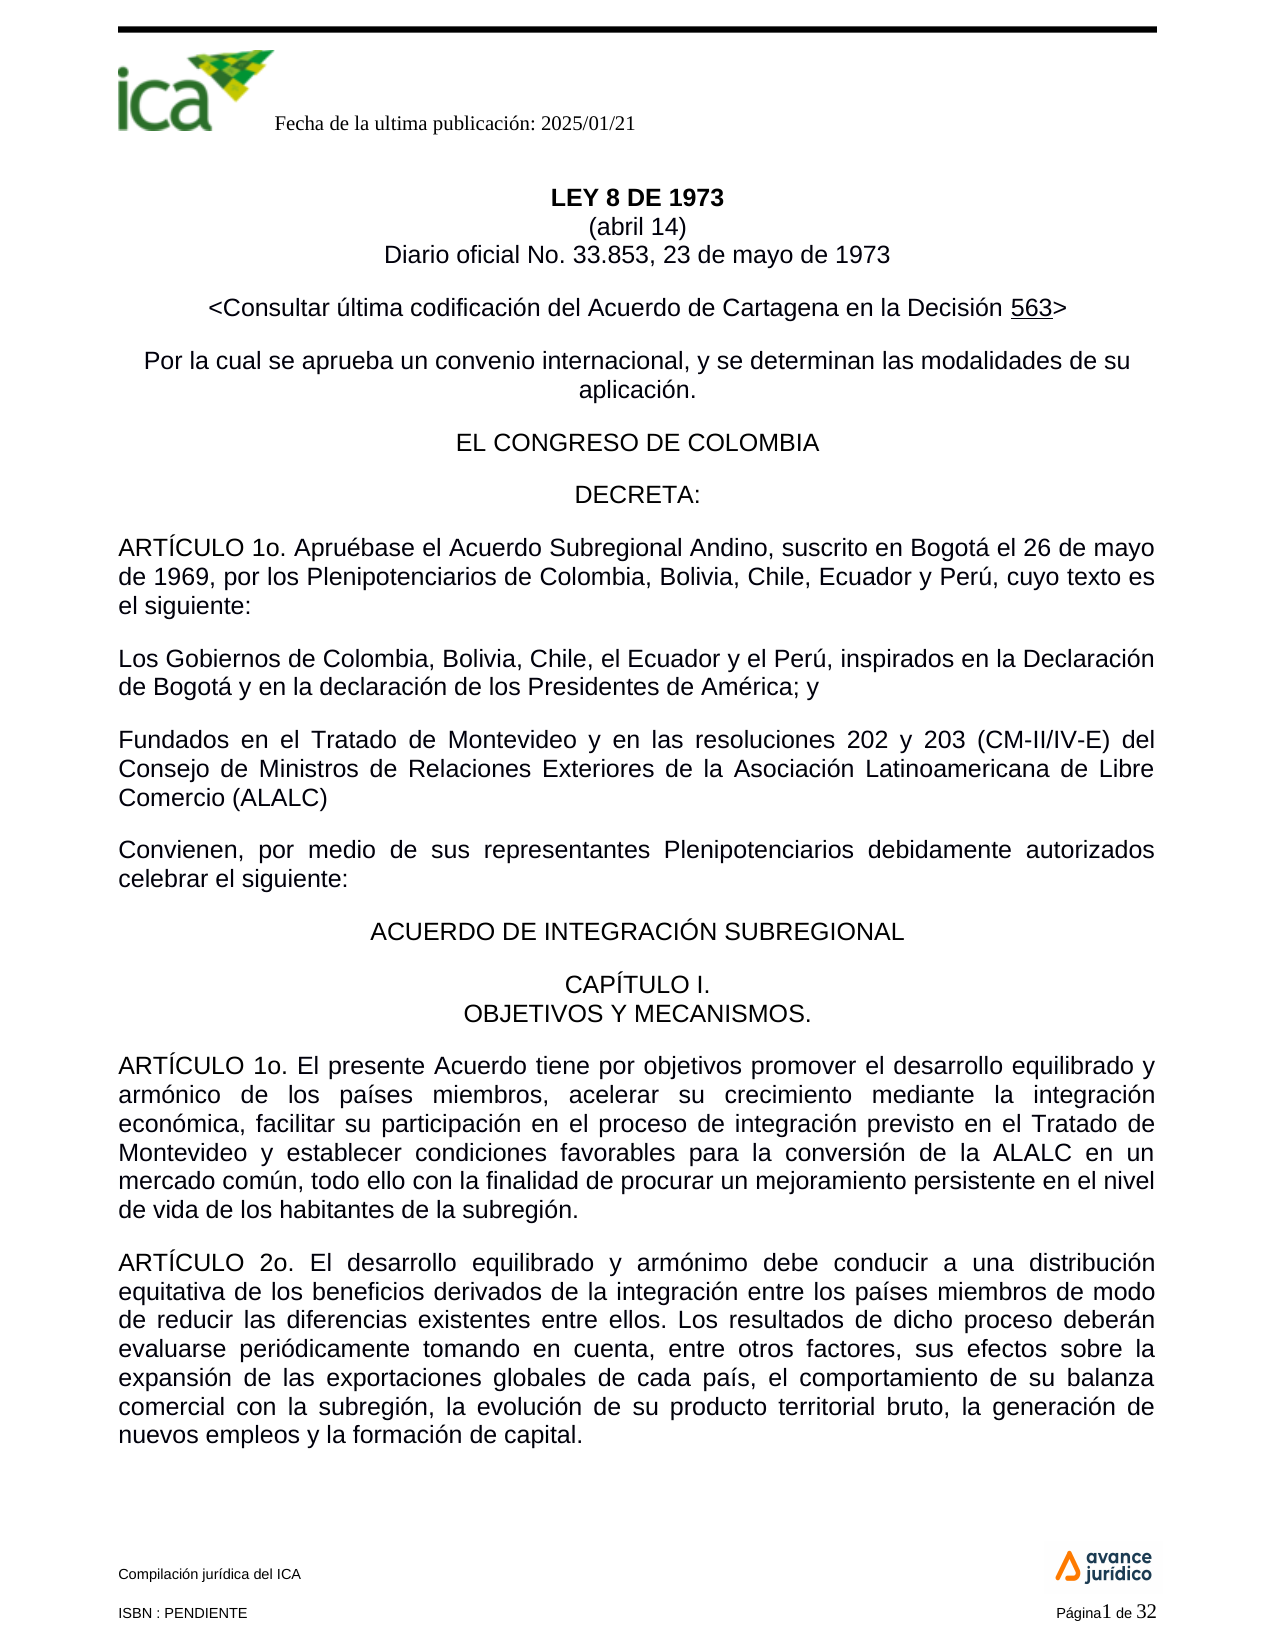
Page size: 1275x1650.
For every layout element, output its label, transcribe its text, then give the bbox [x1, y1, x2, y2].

text EL CONGRESO DE COLOMBIA [118, 428, 1157, 456]
text <Consultar última codificación del Acuerdo de Cartagena en la Decisión 563> [118, 293, 1157, 322]
text Diario oficial No. 33.853, 23 de mayo de 1973 [118, 240, 1157, 269]
text &$ARTÍCULO 1o. Apruébase el Acuerdo Subregional Andino, suscrito en Bogotá el 26 de mayo de 1969, por los Plenipotenciarios de Colombia, Bolivia, Chile, Ecuador y Perú, cuyo texto es el siguiente: [118, 533, 1157, 619]
text Por la cual se aprueba un convenio internacional, y se determinan las modalidades de su aplicación. [118, 346, 1157, 403]
text DECRETA: [118, 480, 1157, 509]
text &$ARTÍCULO 2o. El desarrollo equilibrado y armónimo debe conducir a una distribución equitativa de los beneficios derivados de la integración entre los países miembros de modo de reducir las diferencias existentes entre ellos. Los resultados de dicho proceso deberán evaluarse periódicamente tomando en cuenta, entre otros factores, sus efectos sobre la expansión de las exportaciones globales de cada país, el comportamiento de su balanza comercial con la subregión, la evolución de su producto territorial bruto, la generación de nuevos empleos y la formación de capital. [118, 1248, 1157, 1449]
text (abril 14) [118, 212, 1157, 240]
text &&LEY 8 DE 1973 [118, 183, 1157, 212]
text OBJETIVOS Y MECANISMOS. [118, 998, 1157, 1027]
text Los Gobiernos de Colombia, Bolivia, Chile, el Ecuador y el Perú, inspirados en la Declaración de Bogotá y en la declaración de los Presidentes de América; y [118, 643, 1157, 701]
text &$CAPÍTULO I. [118, 970, 1157, 998]
text &$ARTÍCULO 1o. El presente Acuerdo tiene por objetivos promover el desarrollo equilibrado y armónico de los países miembros, acelerar su crecimiento mediante la integración económica, facilitar su participación en el proceso de integración previsto en el Tratado de Montevideo y establecer condiciones favorables para la conversión de la ALALC en un mercado común, todo ello con la finalidad de procurar un mejoramiento persistente en el nivel de vida de los habitantes de la subregión. [118, 1051, 1157, 1224]
text ACUERDO DE INTEGRACIÓN SUBREGIONAL [118, 917, 1157, 946]
text Convienen, por medio de sus representantes Plenipotenciarios debidamente autorizados celebrar el siguiente: [118, 835, 1157, 893]
text Fundados en el Tratado de Montevideo y en las resoluciones 202 y 203 (CM-II/IV-E) del Consejo de Ministros de Relaciones Exteriores de la Asociación Latinoamericana de Libre Comercio (ALALC) [118, 725, 1157, 811]
